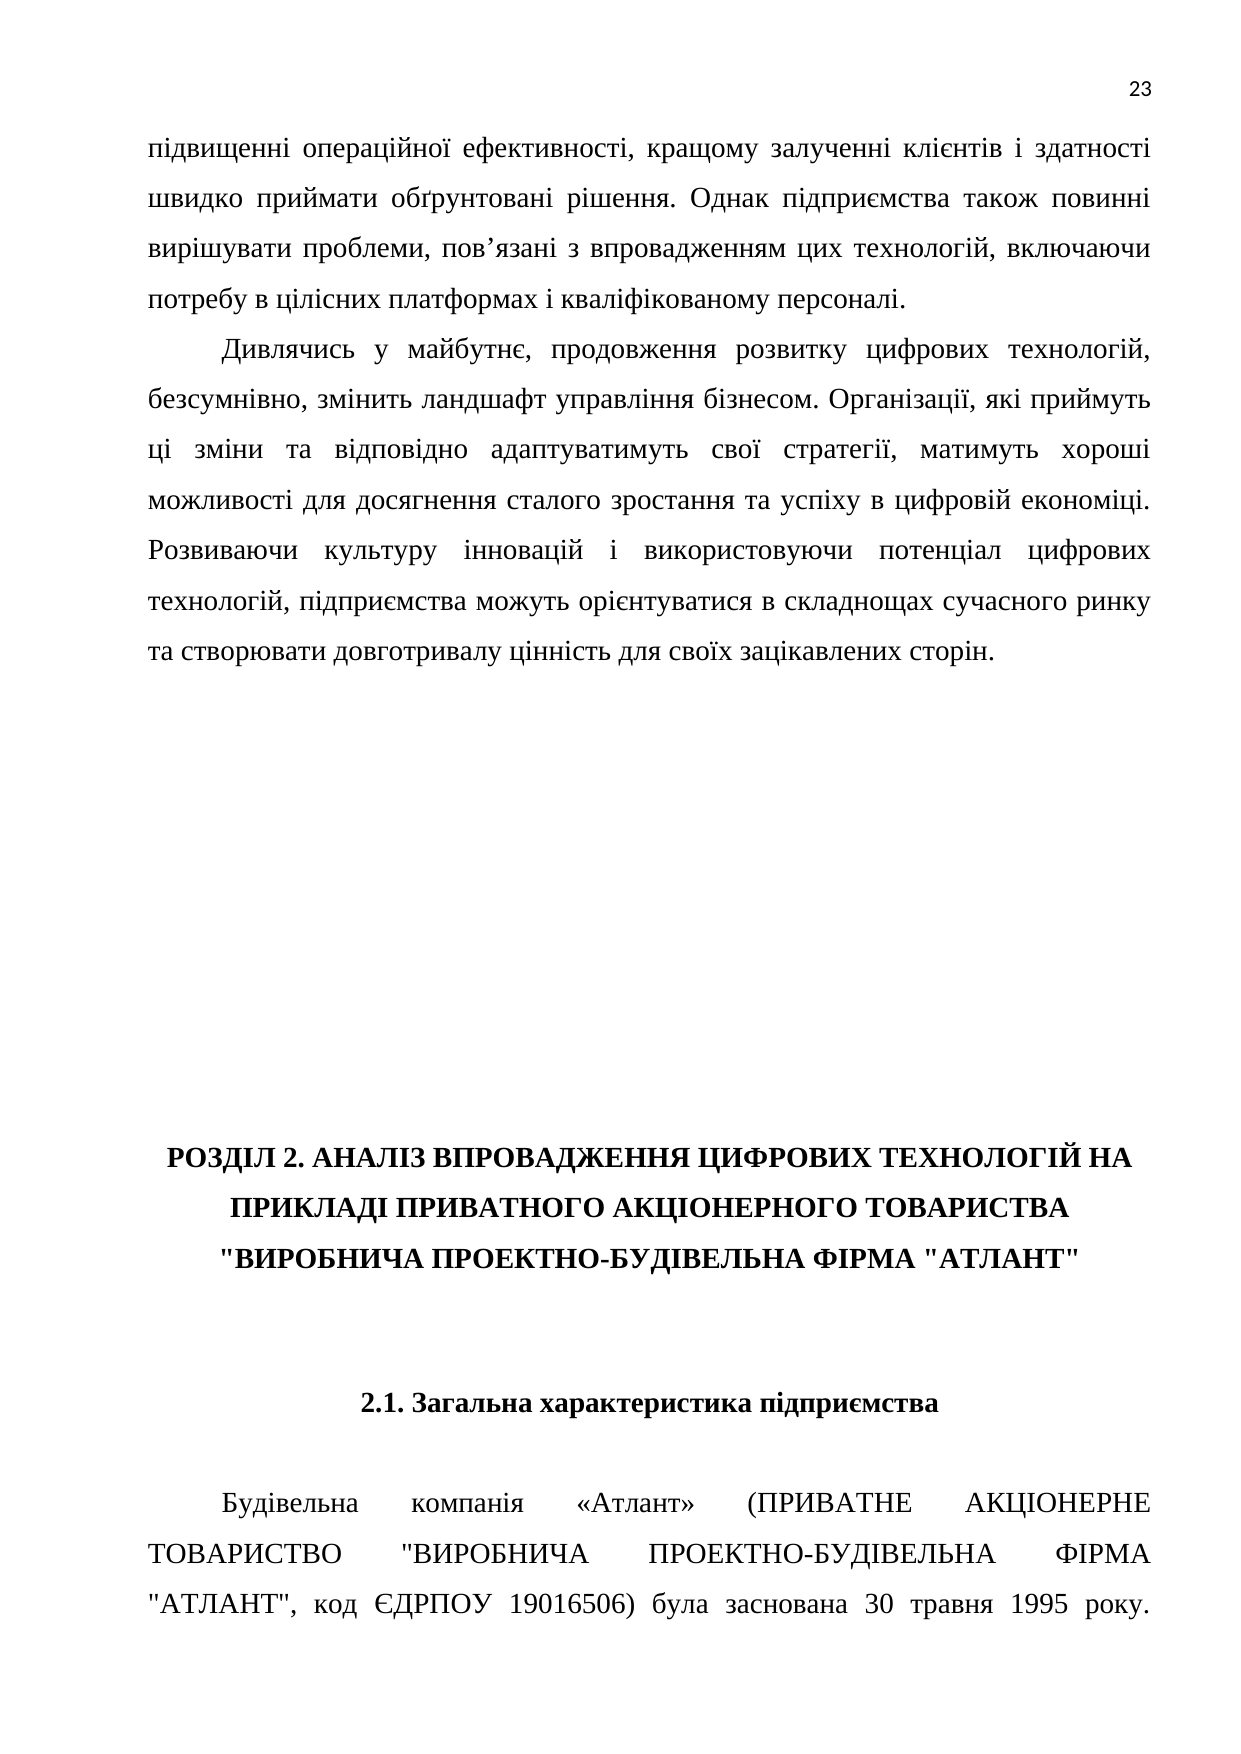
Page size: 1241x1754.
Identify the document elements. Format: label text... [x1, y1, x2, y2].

subtitle РОЗДІЛ 2. АНАЛІЗ ВПРОВАДЖЕННЯ ЦИФРОВИХ ТЕХНОЛОГІЙ НА ПРИКЛАДІ ПРИВАТНОГО АКЦІОНЕРНОГО ТОВАРИСТВА "ВИРОБНИЧА ПРОЕКТНО-БУДІВЕЛЬНА ФІРМА "АТЛАНТ" [148, 1140, 1152, 1274]
subtitle 2.1. Загальна характеристика підприємства [148, 1385, 1152, 1418]
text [148, 1486, 1152, 1620]
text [148, 130, 1152, 314]
text Дивлячись у майбутнє, продовження розвитку цифрових технологій, безсумнівно, змінить ландшафт управління бізнесом. Організації, які приймуть ці зміни та відповідно адаптуватимуть свої стратегії, матимуть хороші можливості для досягнення сталого зростання та успіху в цифровій економіці. Розвиваючи культуру інновацій і використовуючи потенціал цифрових технологій, підприємства можуть орієнтуватися в складнощах сучасного ринку та створювати довготривалу цінність для своїх зацікавлених сторін. [148, 331, 1152, 666]
